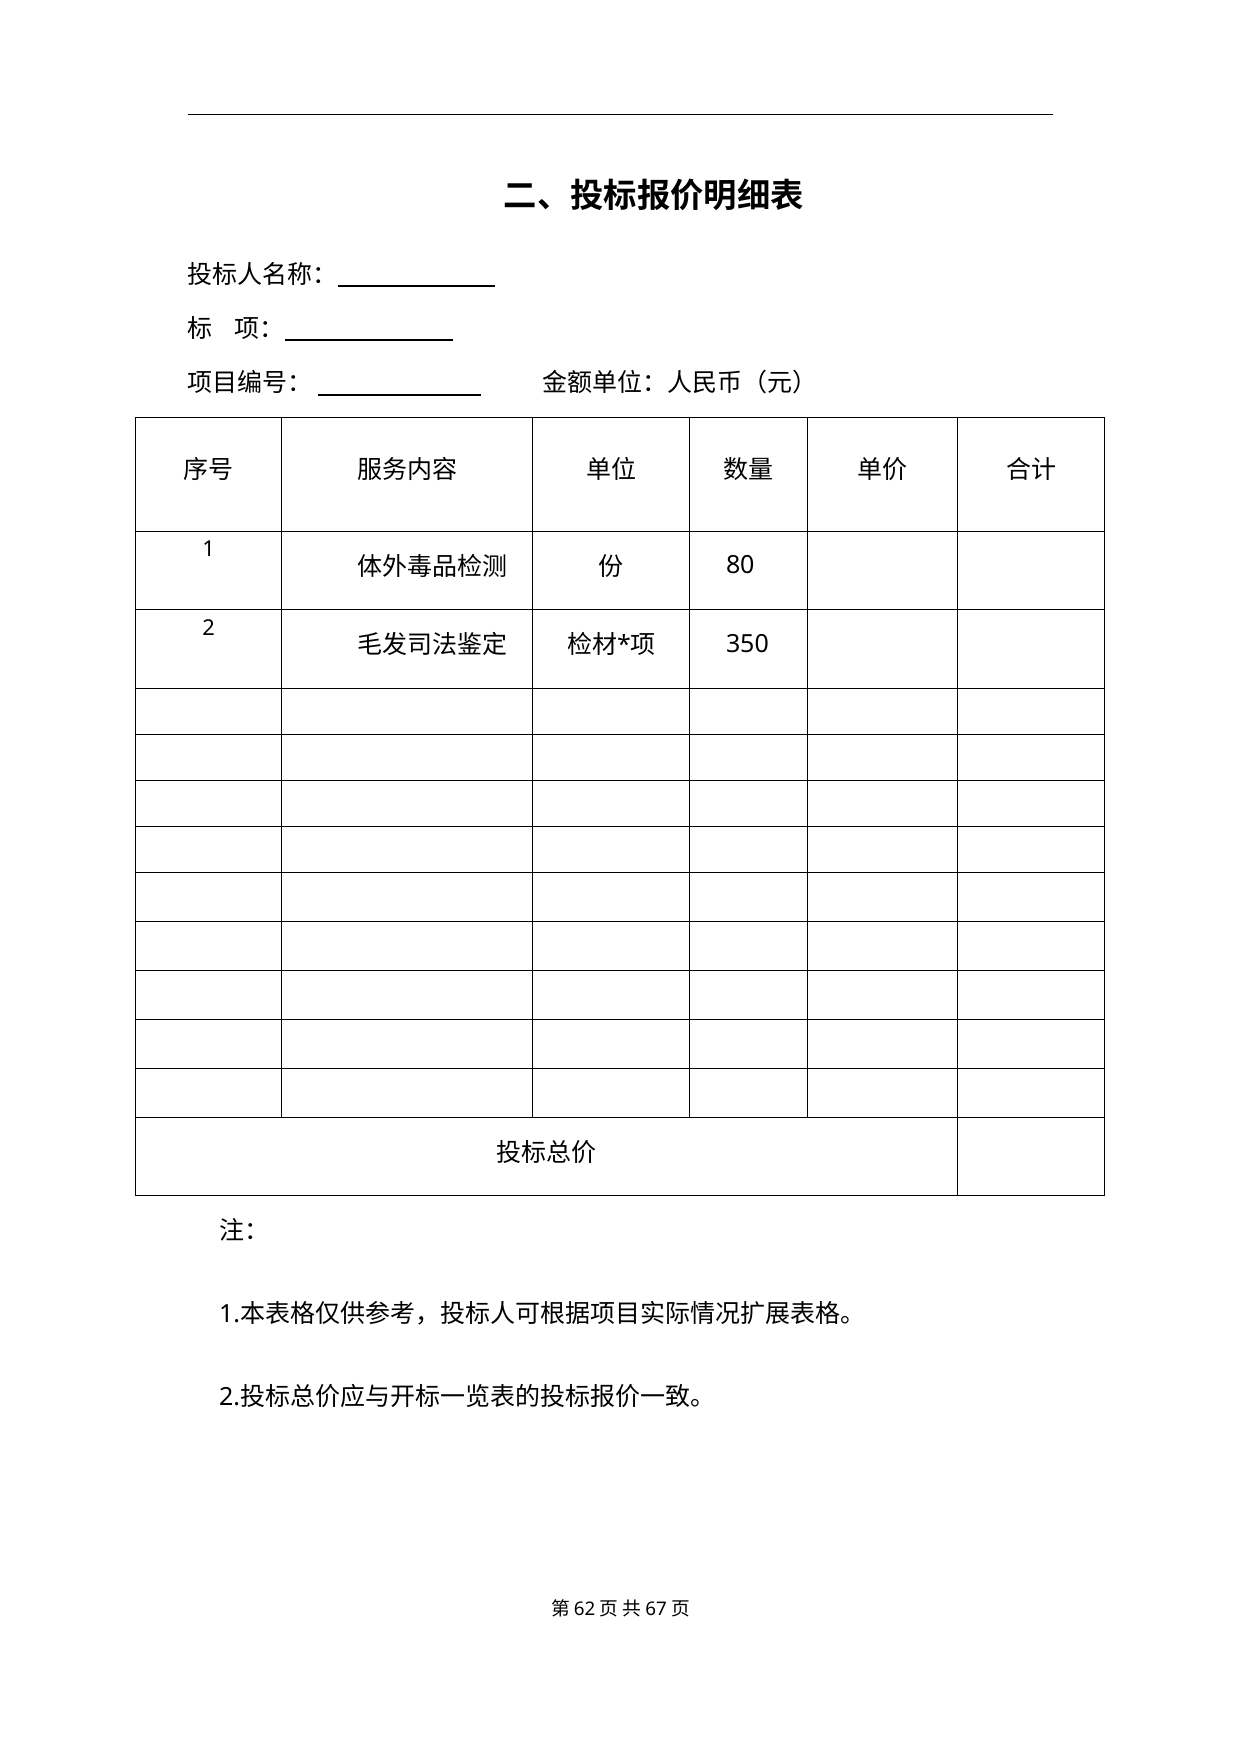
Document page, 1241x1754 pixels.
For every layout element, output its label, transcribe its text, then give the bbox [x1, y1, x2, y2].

table_cell [808, 873, 957, 921]
table_cell [533, 735, 689, 780]
table_cell [690, 689, 807, 734]
table_cell 投标总价 [136, 1118, 957, 1195]
table_cell [808, 781, 957, 826]
table_cell [136, 1069, 281, 1117]
table_cell [808, 735, 957, 780]
table_cell 350 [690, 610, 807, 688]
table_cell [958, 1069, 1104, 1117]
table_cell [533, 971, 689, 1019]
table_cell [136, 922, 281, 970]
table_cell [958, 922, 1104, 970]
table_cell [136, 873, 281, 921]
table_cell [958, 689, 1104, 734]
table_cell [282, 689, 532, 734]
table_cell [136, 735, 281, 780]
table_cell 2 [136, 610, 281, 688]
table_cell [808, 689, 957, 734]
text 1.本表格仅供参考，投标人可根据项目实际情况扩展表格。 [169, 1279, 1053, 1344]
table_cell [533, 1020, 689, 1068]
table_cell [282, 781, 532, 826]
table_cell [533, 781, 689, 826]
text 标 项： [187, 308, 1053, 345]
table_cell [690, 971, 807, 1019]
table_cell [958, 1118, 1104, 1195]
table_cell [533, 827, 689, 872]
table_cell [808, 922, 957, 970]
table_cell [690, 1020, 807, 1068]
table_header 数量 [690, 418, 807, 531]
table_cell [136, 827, 281, 872]
table_cell [958, 827, 1104, 872]
table_cell [808, 827, 957, 872]
table_cell [282, 971, 532, 1019]
table_cell [958, 971, 1104, 1019]
table_cell [808, 532, 957, 609]
table_cell [282, 827, 532, 872]
table_cell [136, 1020, 281, 1068]
table_header 服务内容 [282, 418, 532, 531]
table_cell [808, 971, 957, 1019]
table_cell [282, 922, 532, 970]
table_cell [958, 610, 1104, 688]
table_header 序号 [136, 418, 281, 531]
table_cell [282, 1020, 532, 1068]
table_cell 1 [136, 532, 281, 609]
text 项目编号： 金额单位：人民币（元） [187, 363, 1053, 399]
table_cell [533, 1069, 689, 1117]
table_cell [282, 873, 532, 921]
table_cell 毛发司法鉴定 [282, 610, 532, 688]
table_cell [690, 1069, 807, 1117]
table_cell [958, 781, 1104, 826]
table_header 合计 [958, 418, 1104, 531]
text 投标人名称： [187, 254, 1053, 290]
table_cell [690, 827, 807, 872]
table_cell [533, 873, 689, 921]
table_cell [958, 873, 1104, 921]
table_cell [808, 1069, 957, 1117]
text 注： [169, 1196, 1053, 1261]
table_cell [690, 873, 807, 921]
table_cell [958, 1020, 1104, 1068]
table_cell [690, 781, 807, 826]
table_cell 份 [533, 532, 689, 609]
table_header 单价 [808, 418, 957, 531]
table_cell 80 [690, 532, 807, 609]
table_cell [136, 781, 281, 826]
table_cell [958, 735, 1104, 780]
table_cell [808, 1020, 957, 1068]
table_header 单位 [533, 418, 689, 531]
table_cell [958, 532, 1104, 609]
table_cell [533, 689, 689, 734]
text 二、投标报价明细表 [187, 169, 1053, 217]
table_cell [690, 922, 807, 970]
table_cell [136, 689, 281, 734]
table_cell [282, 735, 532, 780]
table_cell [690, 735, 807, 780]
table_cell [136, 971, 281, 1019]
table_cell 体外毒品检测 [282, 532, 532, 609]
table_cell [282, 1069, 532, 1117]
table_cell 检材*项 [533, 610, 689, 688]
text 2.投标总价应与开标一览表的投标报价一致。 [169, 1362, 1053, 1427]
table_cell [808, 610, 957, 688]
table_cell [533, 922, 689, 970]
